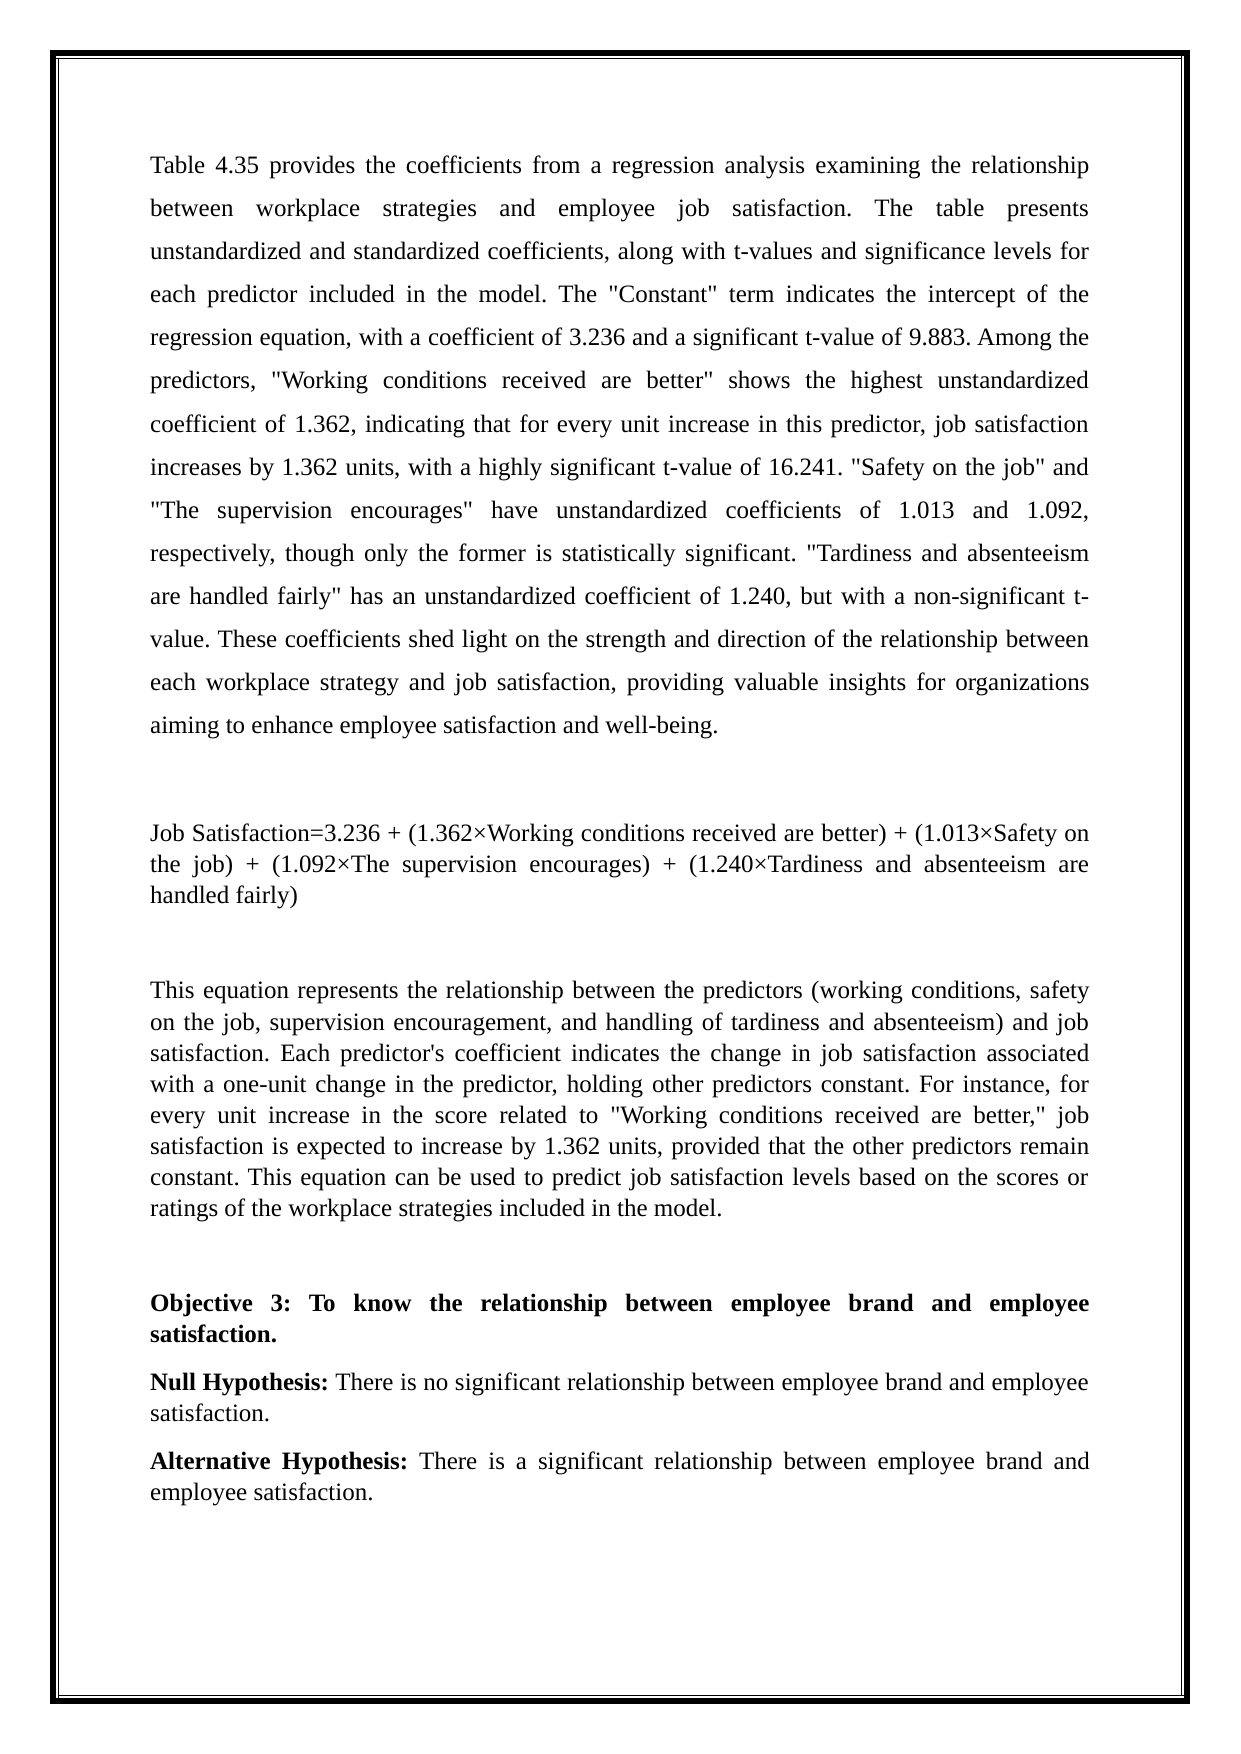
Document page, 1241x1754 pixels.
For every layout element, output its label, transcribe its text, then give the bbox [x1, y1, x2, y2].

text Table 4.35 provides the coefficients from a regression analysis examining the relationship between workplace strategies and employee job satisfaction. The table presents unstandardized and standardized coefficients, along with t-values and significance levels for each predictor included in the model. The "Constant" term indicates the intercept of the regression equation, with a coefficient of 3.236 and a significant t-value of 9.883. Among the predictors, "Working conditions received are better" shows the highest unstandardized coefficient of 1.362, indicating that for every unit increase in this predictor, job satisfaction increases by 1.362 units, with a highly significant t-value of 16.241. "Safety on the job" and "The supervision encourages" have unstandardized coefficients of 1.013 and 1.092, respectively, though only the former is statistically significant. "Tardiness and absenteeism are handled fairly" has an unstandardized coefficient of 1.240, but with a non-significant t-value. These coefficients shed light on the strength and direction of the relationship between each workplace strategy and job satisfaction, providing valuable insights for organizations aiming to enhance employee satisfaction and well-being. [150, 150, 1090, 739]
text Null Hypothesis: There is no significant relationship between employee brand and employee satisfaction. [150, 1367, 1090, 1427]
text Objective 3: To know the relationship between employee brand and employee satisfaction. [150, 1288, 1090, 1348]
text This equation represents the relationship between the predictors (working conditions, safety on the job, supervision encouragement, and handling of tardiness and absenteeism) and job satisfaction. Each predictor's coefficient indicates the change in job satisfaction associated with a one-unit change in the predictor, holding other predictors constant. For instance, for every unit increase in the score related to "Working conditions received are better," job satisfaction is expected to increase by 1.362 units, provided that the other predictors remain constant. This equation can be used to predict job satisfaction levels based on the scores or ratings of the workplace strategies included in the model. [150, 976, 1090, 1222]
text Alternative Hypothesis: There is a significant relationship between employee brand and employee satisfaction. [150, 1446, 1090, 1506]
text Job Satisfaction=3.236 + (1.362×Working conditions received are better) + (1.013×Safety on the job) + (1.092×The supervision encourages) + (1.240×Tardiness and absenteeism are handled fairly) [150, 818, 1090, 909]
